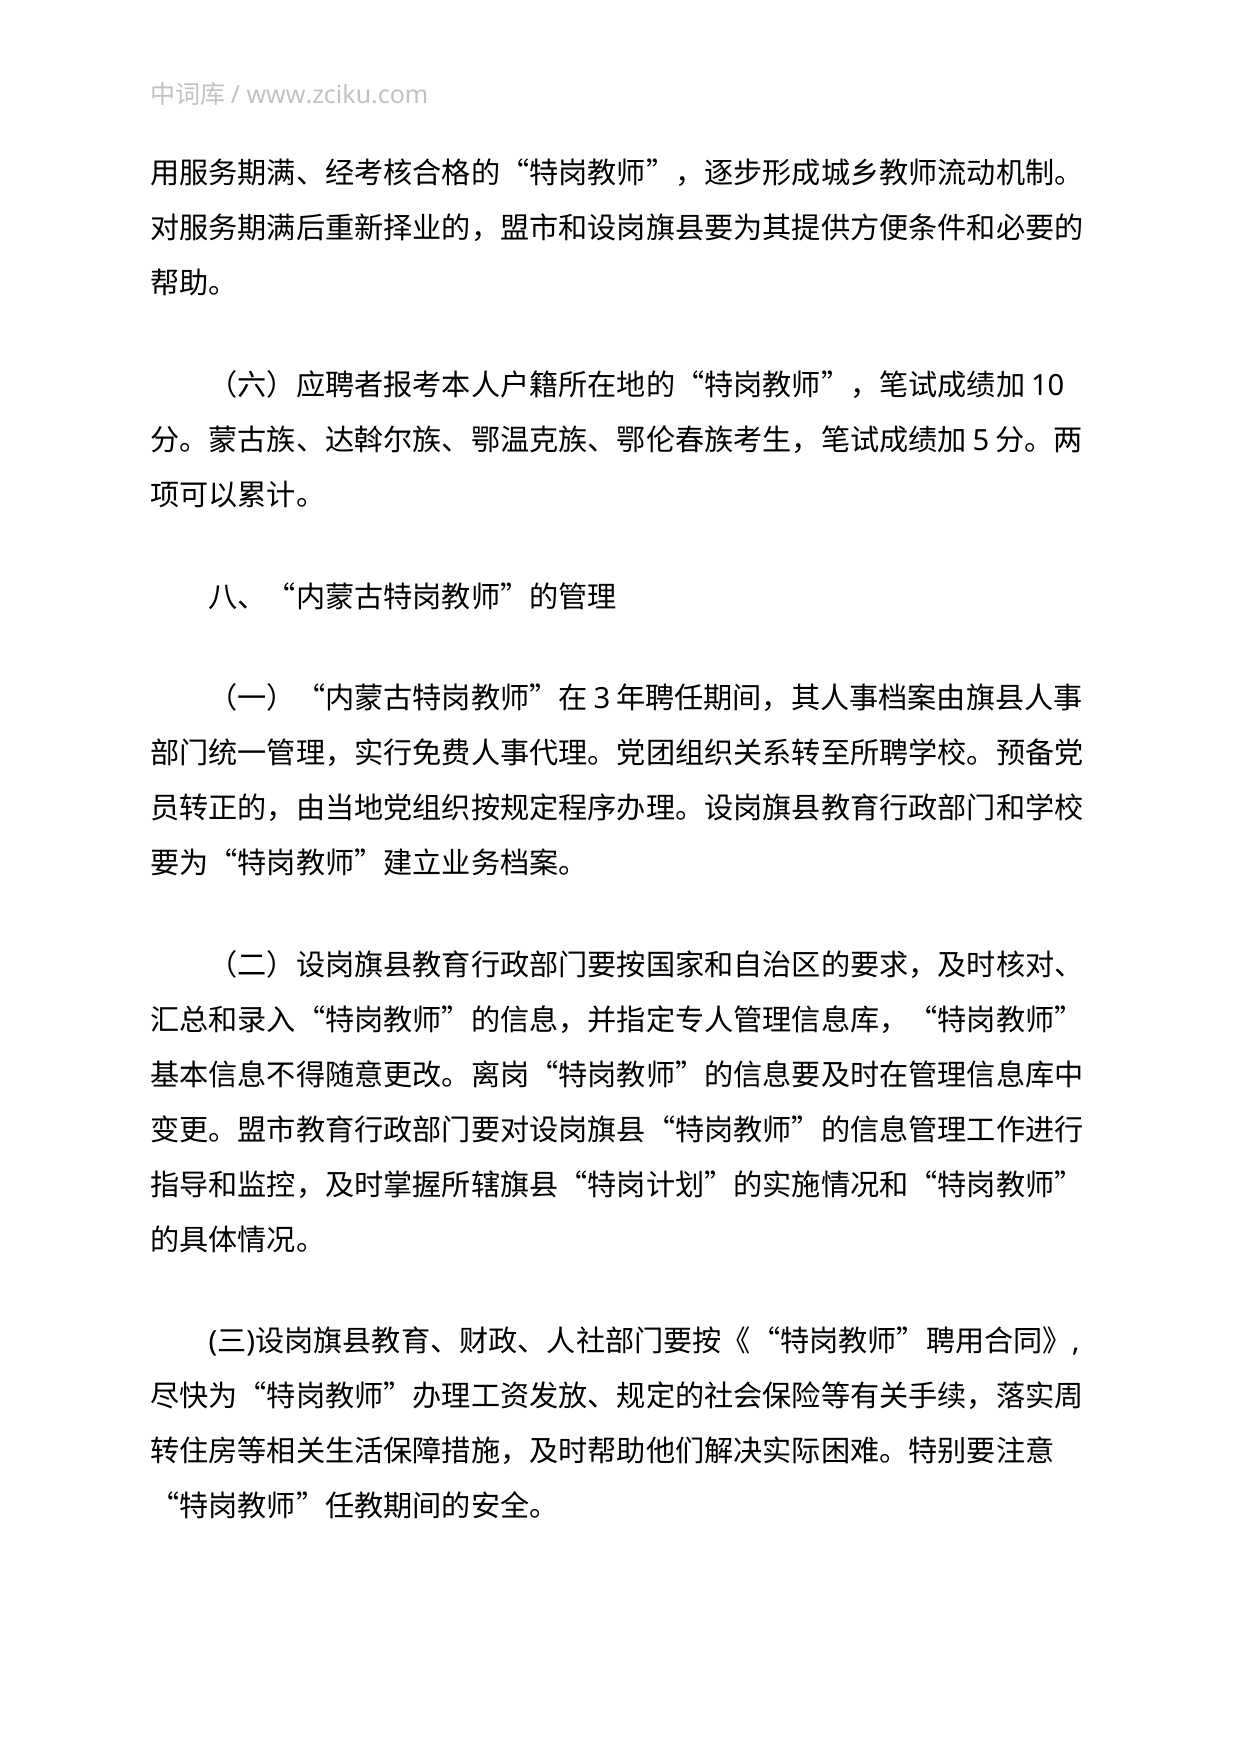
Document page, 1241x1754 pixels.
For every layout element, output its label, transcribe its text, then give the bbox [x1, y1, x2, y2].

text (三)设岗旗县教育、财政、人社部门要按《“特岗教师”聘用合同》,尽快为“特岗教师”办理工资发放、规定的社会保险等有关手续，落实周转住房等相关生活保障措施，及时帮助他们解决实际困难。特别要注意“特岗教师”任教期间的安全。 [150, 1318, 1090, 1525]
text （一）“内蒙古特岗教师”在3年聘任期间，其人事档案由旗县人事部门统一管理，实行免费人事代理。党团组织关系转至所聘学校。预备党员转正的，由当地党组织按规定程序办理。设岗旗县教育行政部门和学校要为“特岗教师”建立业务档案。 [150, 675, 1090, 882]
text （二）设岗旗县教育行政部门要按国家和自治区的要求，及时核对、汇总和录入“特岗教师”的信息，并指定专人管理信息库，“特岗教师”基本信息不得随意更改。离岗“特岗教师”的信息要及时在管理信息库中变更。盟市教育行政部门要对设岗旗县“特岗教师”的信息管理工作进行指导和监控，及时掌握所辖旗县“特岗计划”的实施情况和“特岗教师”的具体情况。 [150, 942, 1090, 1258]
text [150, 150, 1090, 302]
text 八、“内蒙古特岗教师”的管理 [150, 573, 1090, 616]
text （六）应聘者报考本人户籍所在地的“特岗教师”，笔试成绩加10分。蒙古族、达斡尔族、鄂温克族、鄂伦春族考生，笔试成绩加5分。两项可以累计。 [150, 362, 1090, 514]
